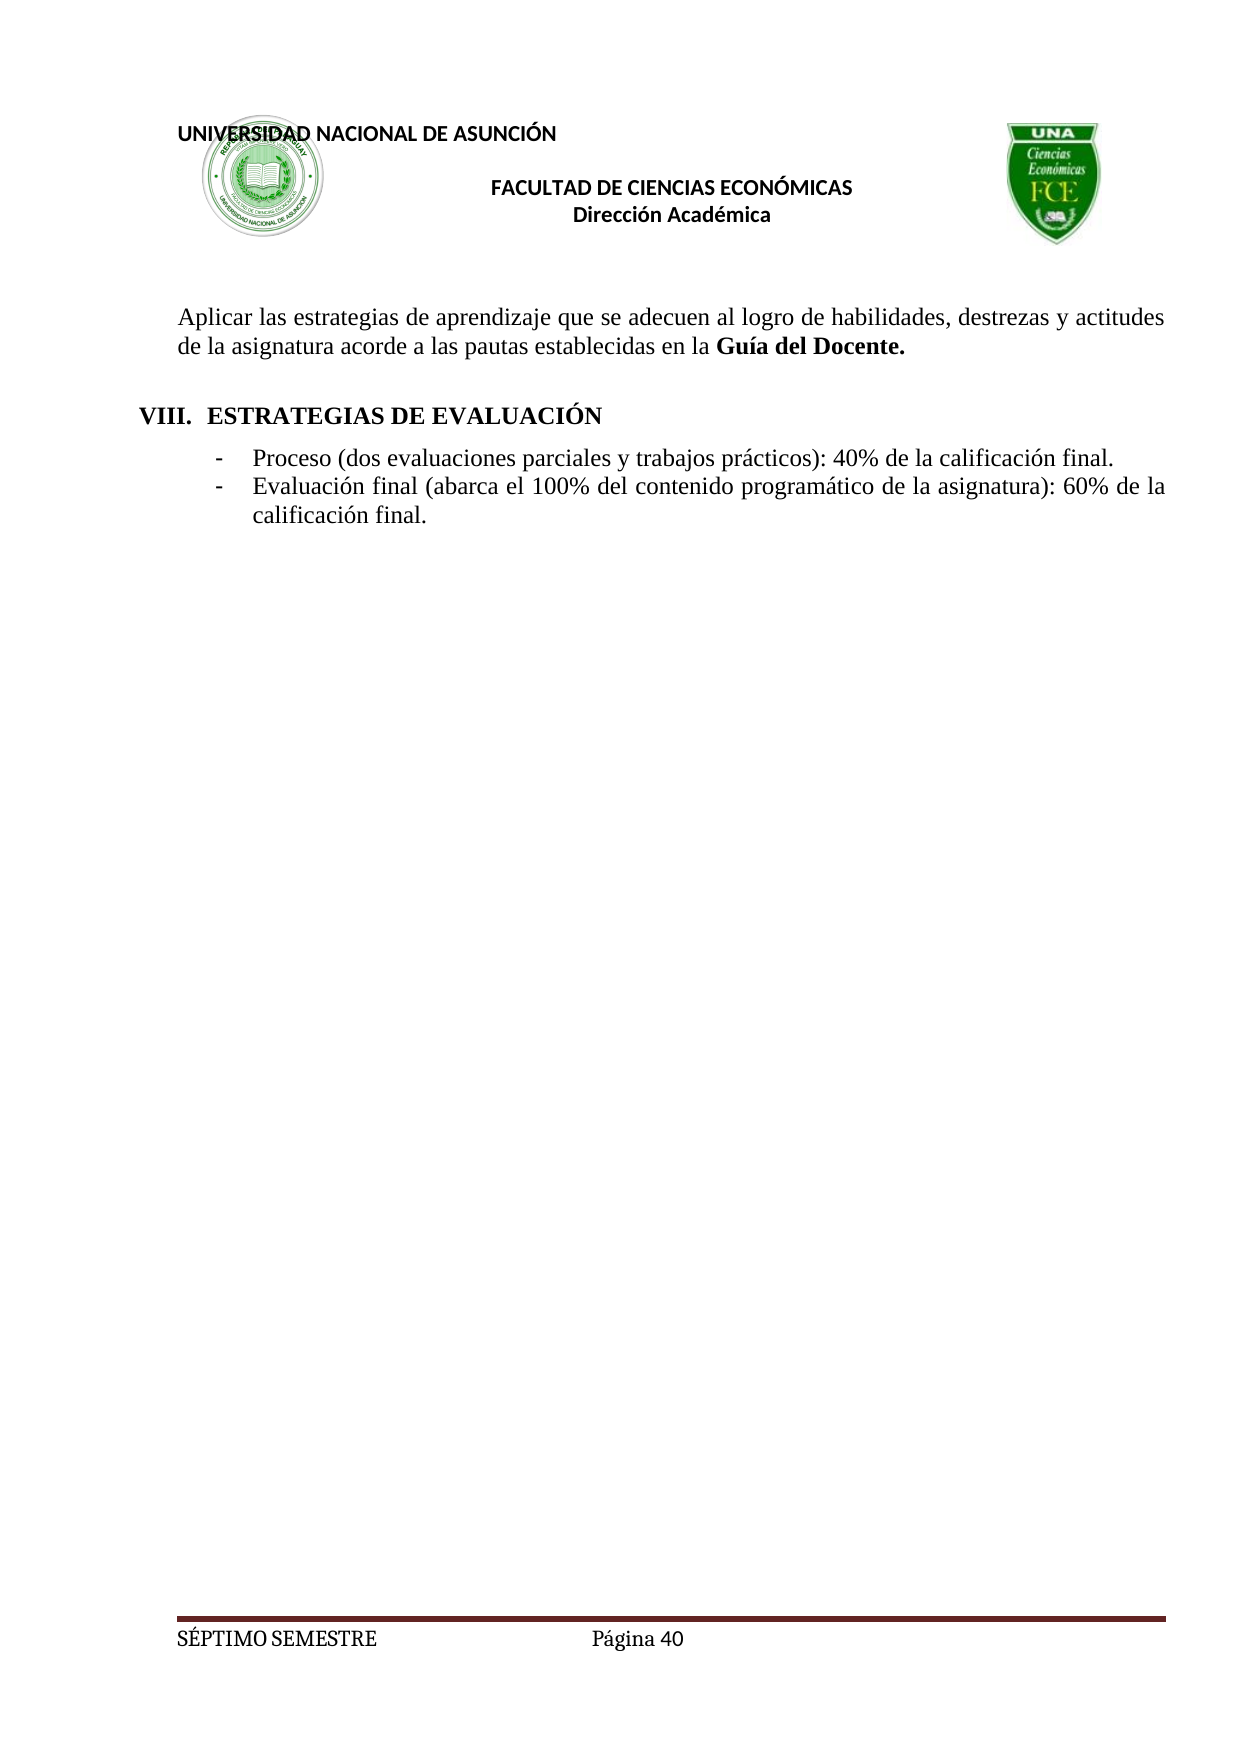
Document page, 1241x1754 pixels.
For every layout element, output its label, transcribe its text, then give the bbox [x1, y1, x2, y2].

picture [1006, 123, 1102, 246]
list ESTRATEGIAS DE EVALUACIÓN [192, 401, 1166, 430]
picture [196, 108, 331, 244]
list Evaluación final (abarca el 100% del contenido programático de la asignatura): 60% de la calificación final. [215, 471, 1166, 529]
list Proceso (dos evaluaciones parciales y trabajos prácticos): 40% de la calificación final. [215, 442, 1166, 471]
text Aplicar las estrategias de aprendizaje que se adecuen al logro de habilidades, destrezas y actitudes de la asignatura acorde a las pautas establecidas en la Guía del Docente. [177, 302, 1166, 360]
